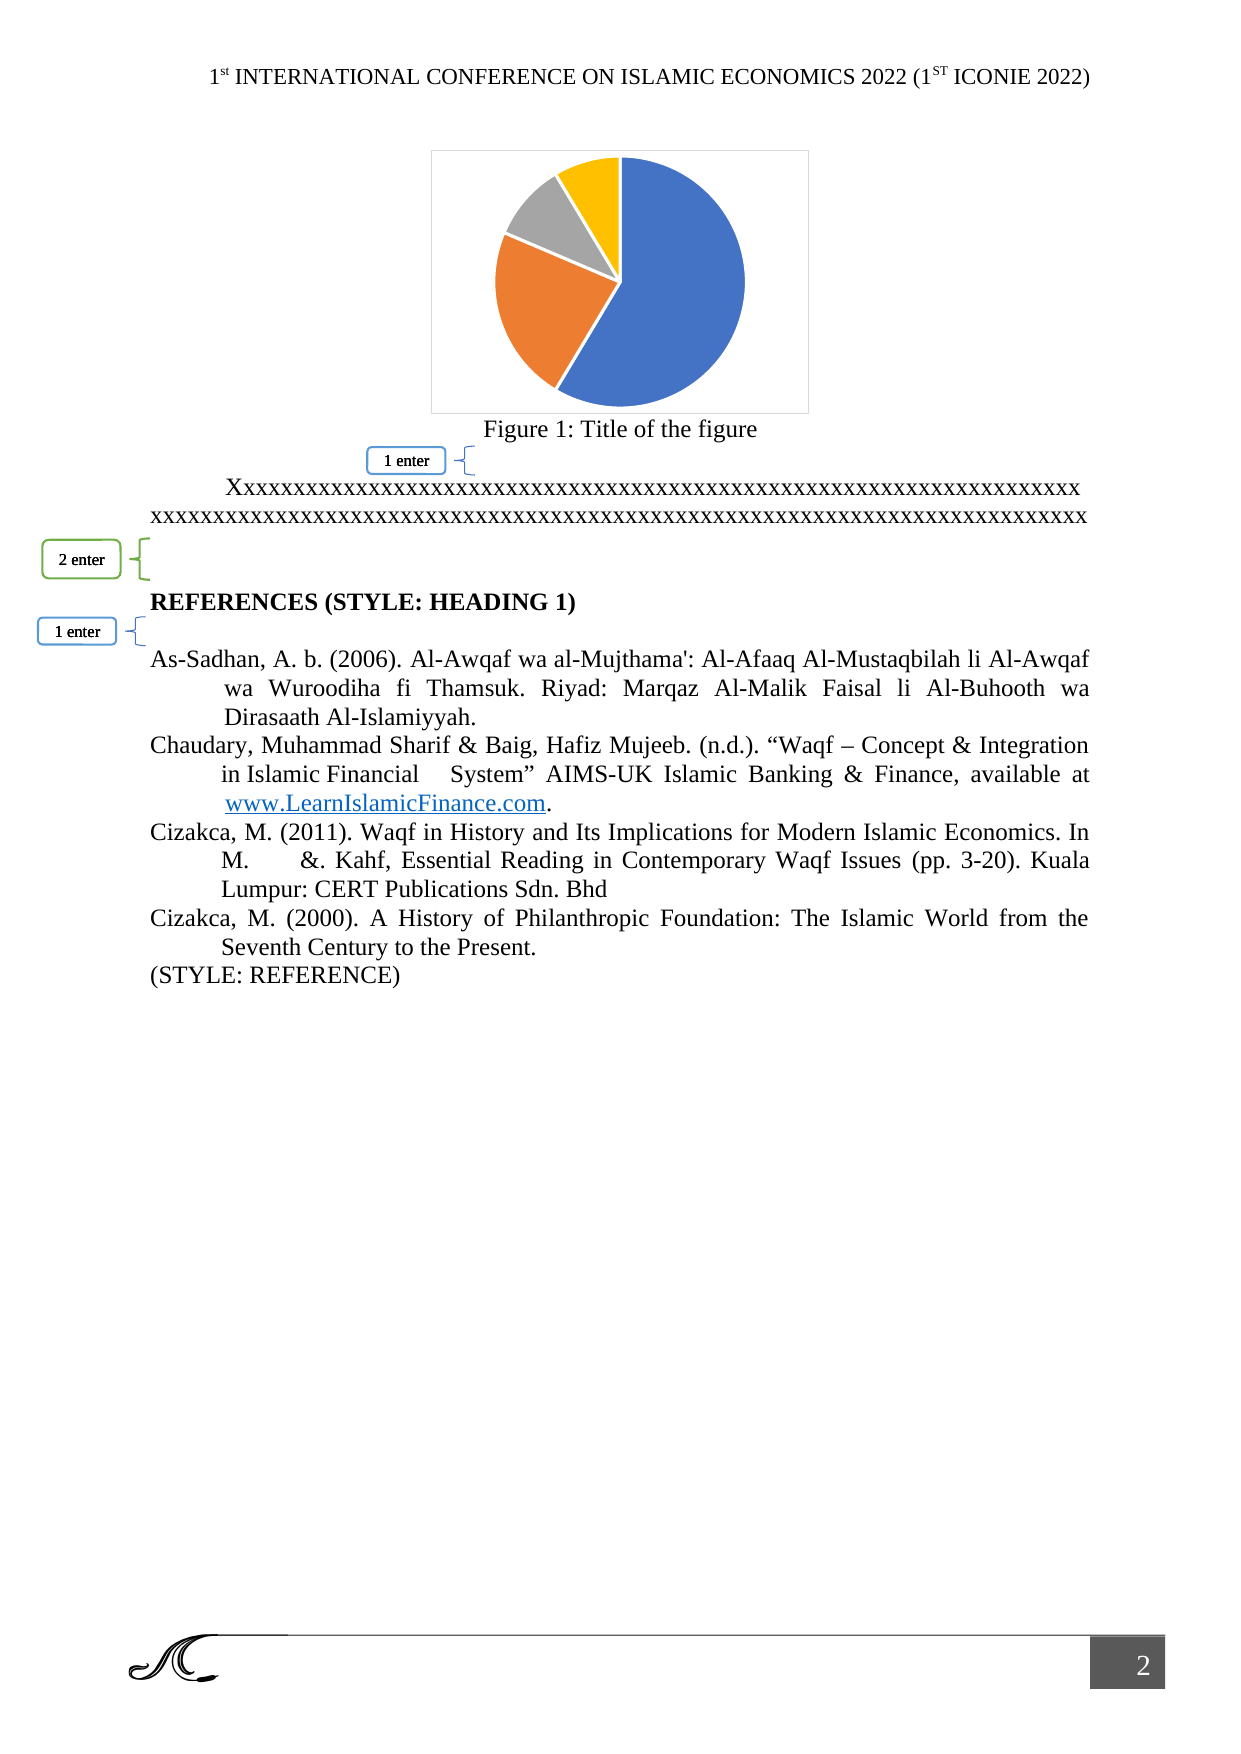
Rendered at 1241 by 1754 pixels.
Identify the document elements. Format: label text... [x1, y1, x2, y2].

subtitle REFERENCES (STYLE: HEADING 1) [150, 587, 1090, 616]
text Cizakca, M. (2011). Waqf in History and Its Implications for Modern Islamic Economics. In M. &. Kahf, Essential Reading in Contemporary Waqf Issues (pp. 3-20). Kuala Lumpur: CERT Publications Sdn. Bhd [150, 817, 1090, 903]
text (STYLE: REFERENCE) [150, 961, 1090, 989]
picture [105, 1601, 1200, 1708]
text Xxxxxxxxxxxxxxxxxxxxxxxxxxxxxxxxxxxxxxxxxxxxxxxxxxxxxxxxxxxxxxxxxxxxxxxxxxxxxxxxxxxxxxxxxxxxxxxxxxxxxxxxxxxxxxxxxxxxxxxxxxxxxxxxxxxxxxxxxxxxxxx [150, 472, 1090, 529]
text Figure 1: Title of the figure [150, 414, 1090, 443]
text Cizakca, M. (2000). A History of Philanthropic Foundation: The Islamic World from the Seventh Century to the Present. [150, 903, 1090, 961]
text Chaudary, Muhammad Sharif & Baig, Hafiz Mujeeb. (n.d.). “Waqf – Concept & Integration in Islamic Financial System” AIMS-UK Islamic Banking & Finance, available at www.LearnIslamicFinance.com. [150, 731, 1090, 817]
text As-Sadhan, A. b. (2006). Al-Awqaf wa al-Mujthama': Al-Afaaq Al-Mustaqbilah li Al-Awqaf wa Wuroodiha fi Thamsuk. Riyad: Marqaz Al-Malik Faisal li Al-Buhooth wa Dirasaath Al-Islamiyyah. [150, 644, 1090, 731]
